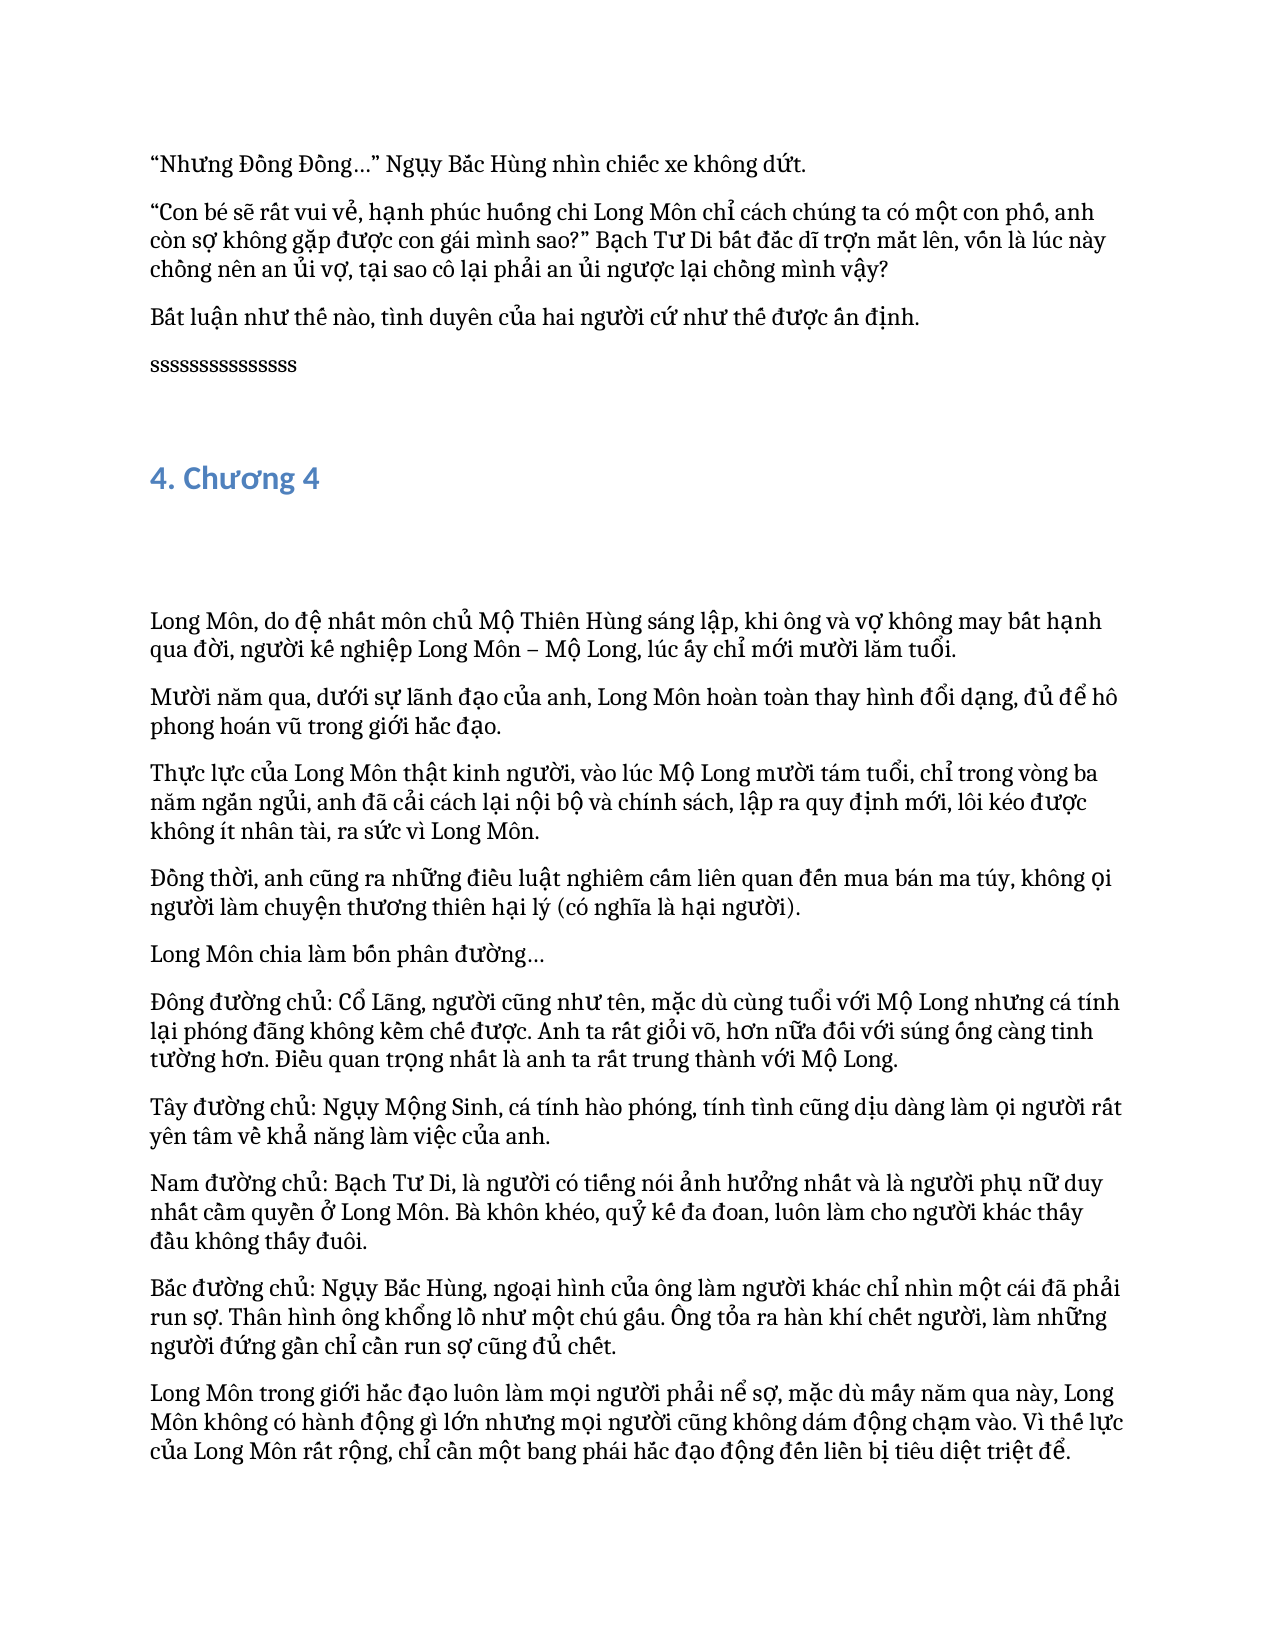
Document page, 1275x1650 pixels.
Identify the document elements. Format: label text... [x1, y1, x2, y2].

text Long Môn trong giới hắc đạo luôn làm mọi người phải nể sợ, mặc dù mấy năm qua này, Long Môn không có hành động gì lớn nhưng mọi người cũng không dám động chạm vào. Vì thế lực của Long Môn rất rộng, chỉ cần một bang phái hắc đạo động đến liền bị tiêu diệt triệt để. [150, 1379, 1125, 1465]
text Đông đường chủ: Cổ Lãng, người cũng như tên, mặc dù cùng tuổi với Mộ Long nhưng cá tính lại phóng đãng không kềm chế được. Anh ta rất giỏi võ, hơn nữa đối với súng ống càng tinh tường hơn. Điều quan trọng nhất là anh ta rất trung thành với Mộ Long. [150, 988, 1125, 1074]
text Bất luận như thế nào, tình duyên của hai người cứ như thế được ấn định. [150, 302, 1125, 331]
text “Nhưng Đồng Đồng…” Ngụy Bắc Hùng nhìn chiếc xe không dứt. [150, 150, 1125, 179]
text Nam đường chủ: Bạch Tư Di, là người có tiếng nói ảnh hưởng nhất và là người phụ nữ duy nhất cầm quyền ở Long Môn. Bà khôn khéo, quỷ kế đa đoan, luôn làm cho người khác thấy đầu không thấy đuôi. [150, 1169, 1125, 1255]
text sssssssssssssss [150, 350, 1125, 436]
text Long Môn chia làm bốn phân đường… [150, 940, 1125, 969]
text Bắc đường chủ: Ngụy Bắc Hùng, ngoại hình của ông làm người khác chỉ nhìn một cái đã phải run sợ. Thân hình ông khổng lồ như một chú gấu. Ông tỏa ra hàn khí chết người, làm những người đứng gần chỉ cần run sợ cũng đủ chết. [150, 1274, 1125, 1360]
text Long Môn, do đệ nhất môn chủ Mộ Thiên Hùng sáng lập, khi ông và vợ không may bất hạnh qua đời, người kế nghiệp Long Môn – Mộ Long, lúc ấy chỉ mới mười lăm tuổi. [150, 607, 1125, 664]
text Thực lực của Long Môn thật kinh người, vào lúc Mộ Long mười tám tuổi, chỉ trong vòng ba năm ngắn ngủi, anh đã cải cách lại nội bộ và chính sách, lập ra quy định mới, lôi kéo được không ít nhân tài, ra sức vì Long Môn. [150, 759, 1125, 845]
text Tây đường chủ: Ngụy Mộng Sinh, cá tính hào phóng, tính tình cũng dịu dàng làm ọi người rất yên tâm về khả năng làm việc của anh. [150, 1093, 1125, 1150]
text “Con bé sẽ rất vui vẻ, hạnh phúc huống chi Long Môn chỉ cách chúng ta có một con phố, anh còn sợ không gặp được con gái mình sao?” Bạch Tư Di bất đắc dĩ trợn mắt lên, vốn là lúc này chồng nên an ủi vợ, tại sao cô lại phải an ủi ngược lại chồng mình vậy? [150, 197, 1125, 284]
text Mười năm qua, dưới sự lãnh đạo của anh, Long Môn hoàn toàn thay hình đổi dạng, đủ để hô phong hoán vũ trong giới hắc đạo. [150, 683, 1125, 740]
text Đồng thời, anh cũng ra những điều luật nghiêm cấm liên quan đến mua bán ma túy, không ọi người làm chuyện thương thiên hại lý (có nghĩa là hại người). [150, 864, 1125, 922]
subtitle 4. Chương 4 [150, 457, 1125, 498]
